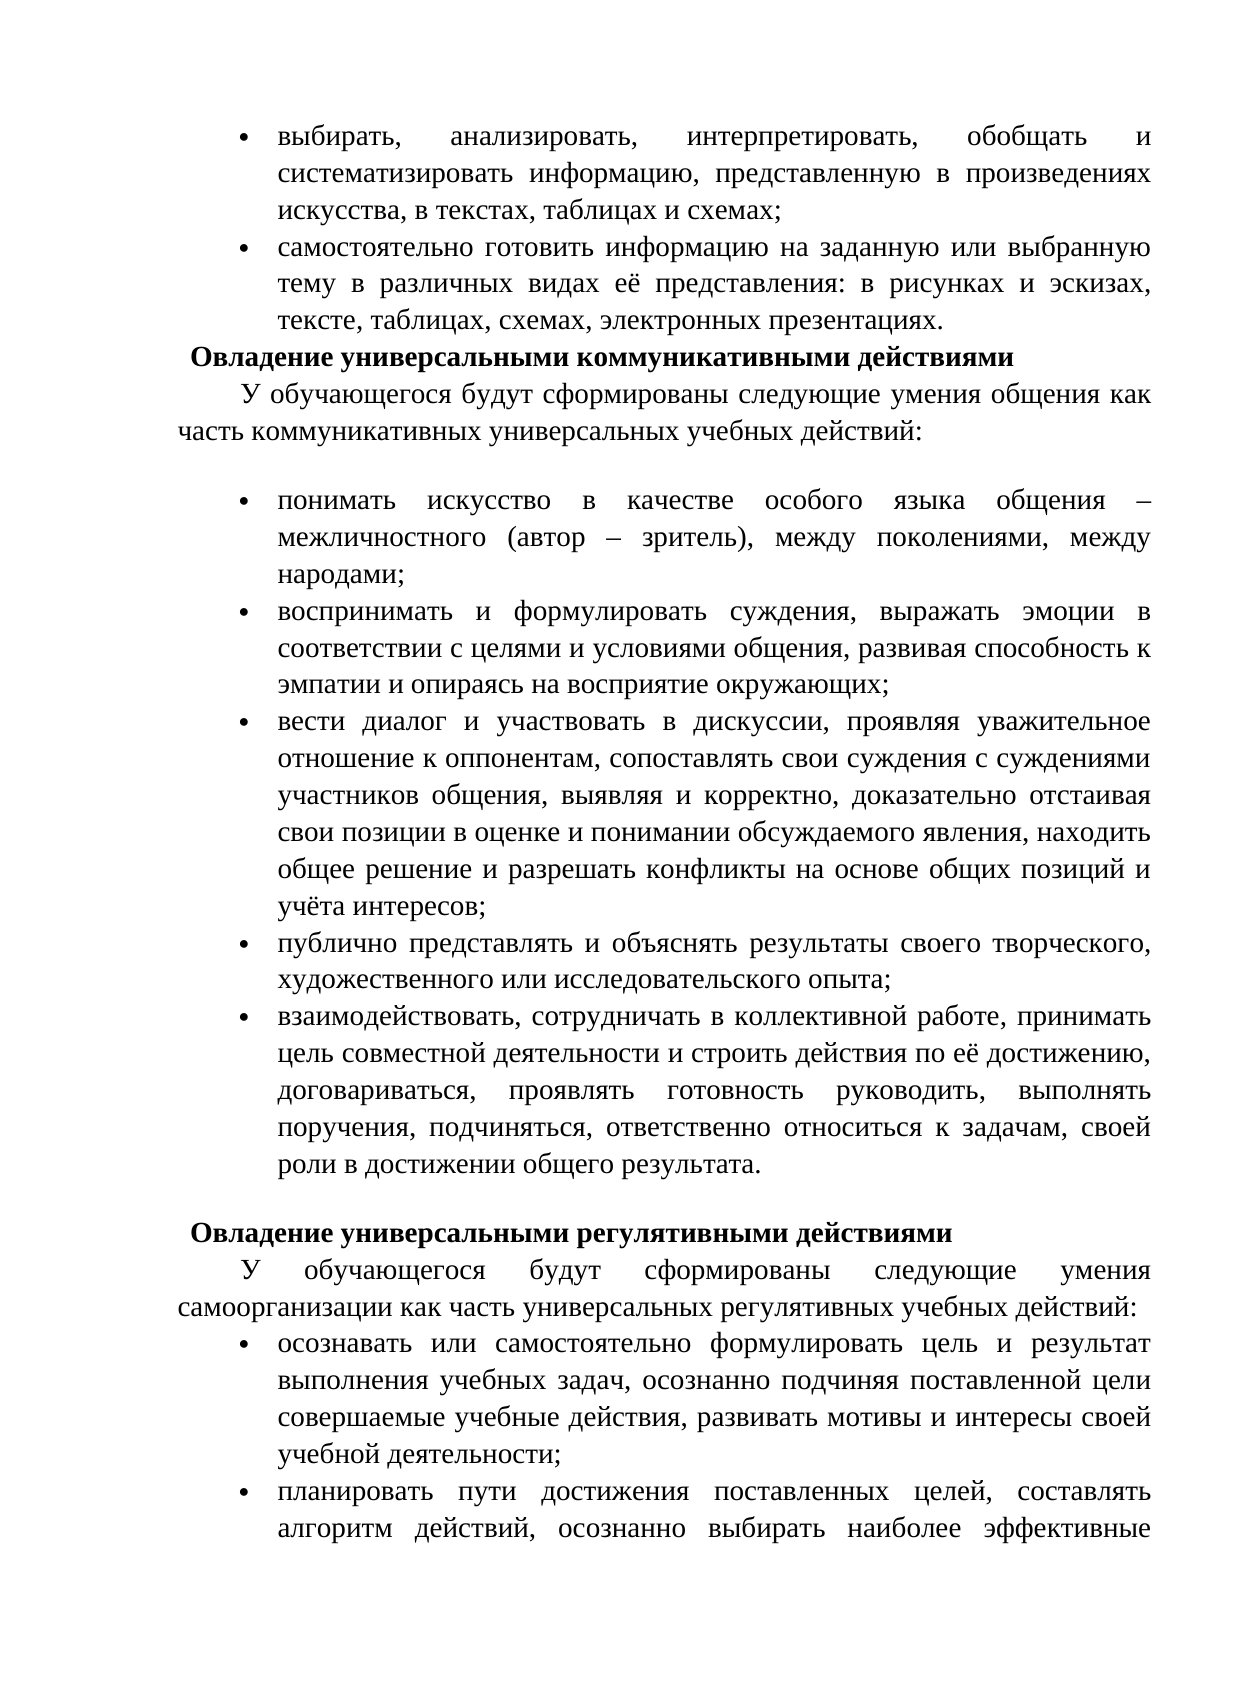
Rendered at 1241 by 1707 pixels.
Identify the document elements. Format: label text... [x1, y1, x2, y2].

text Овладение универсальными коммуникативными действиями [190, 339, 1152, 373]
list понимать искусство в качестве особого языка общения – межличностного (автор – зритель), между поколениями, между народами; [240, 482, 1152, 589]
text Овладение универсальными регулятивными действиями [190, 1215, 1152, 1248]
list вести диалог и участвовать в дискуссии, проявляя уважительное отношение к оппонентам, сопоставлять свои суждения с суждениями участников общения, выявляя и корректно, доказательно отстаивая свои позиции в оценке и понимании обсуждаемого явления, находить общее решение и разрешать конфликты на основе общих позиций и учёта интересов; [240, 703, 1152, 921]
text У обучающегося будут сформированы следующие умения самоорганизации как часть универсальных регулятивных учебных действий: [177, 1252, 1152, 1322]
list публично представлять и объяснять результаты своего творческого, художественного или исследовательского опыта; [240, 925, 1152, 995]
list осознавать или самостоятельно формулировать цель и результат выполнения учебных задач, осознанно подчиняя поставленной цели совершаемые учебные действия, развивать мотивы и интересы своей учебной деятельности; [240, 1326, 1152, 1470]
list выбирать, анализировать, интерпретировать, обобщать и систематизировать информацию, представленную в произведениях искусства, в текстах, таблицах и схемах; [240, 118, 1152, 225]
list взаимодействовать, сотрудничать в коллективной работе, принимать цель совместной деятельности и строить действия по её достижению, договариваться, проявлять готовность руководить, выполнять поручения, подчиняться, ответственно относиться к задачам, своей роли в достижении общего результата. [240, 998, 1152, 1179]
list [240, 1473, 1152, 1543]
list самостоятельно готовить информацию на заданную или выбранную тему в различных видах её представления: в рисунках и эскизах, тексте, таблицах, схемах, электронных презентациях. [240, 229, 1152, 336]
list воспринимать и формулировать суждения, выражать эмоции в соответствии с целями и условиями общения, развивая способность к эмпатии и опираясь на восприятие окружающих; [240, 593, 1152, 700]
text У обучающегося будут сформированы следующие умения общения как часть коммуникативных универсальных учебных действий: [177, 376, 1152, 447]
